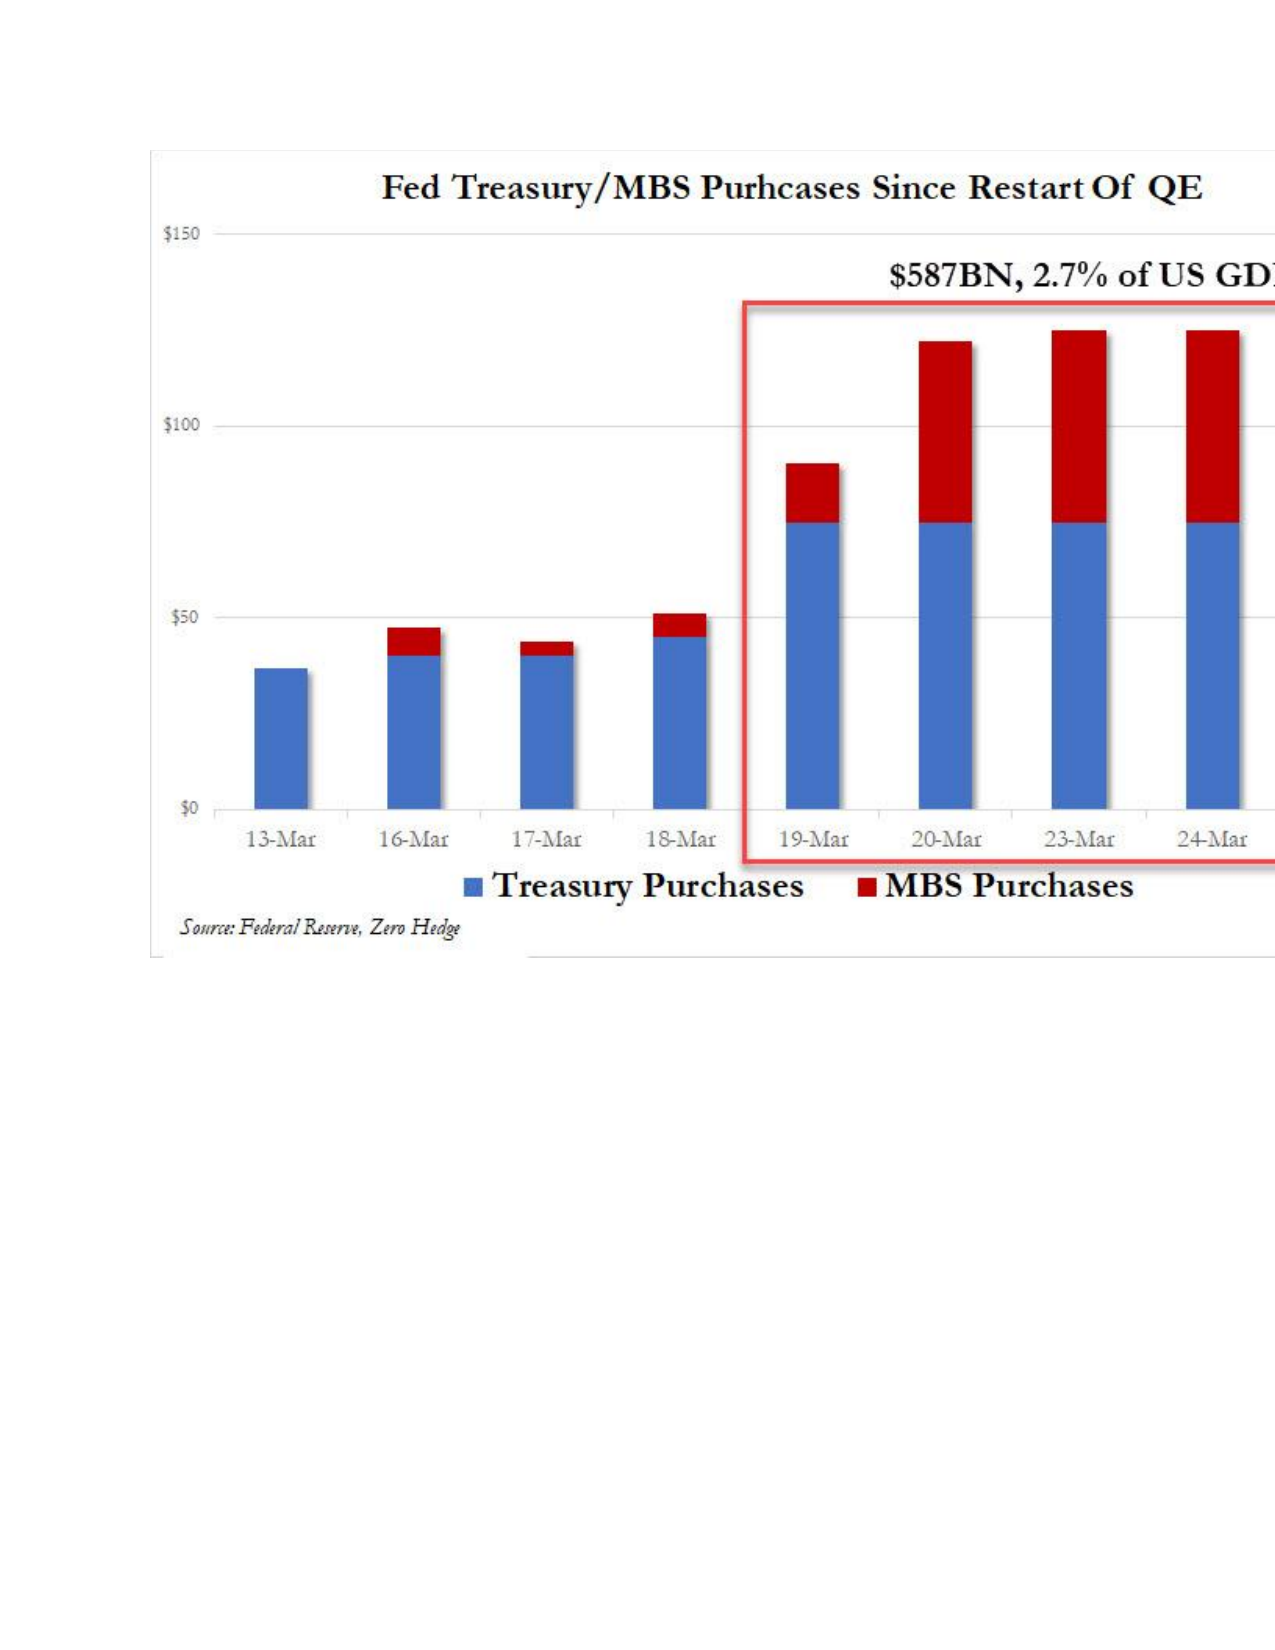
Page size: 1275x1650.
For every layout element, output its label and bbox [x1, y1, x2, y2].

picture [150, 150, 1275, 958]
